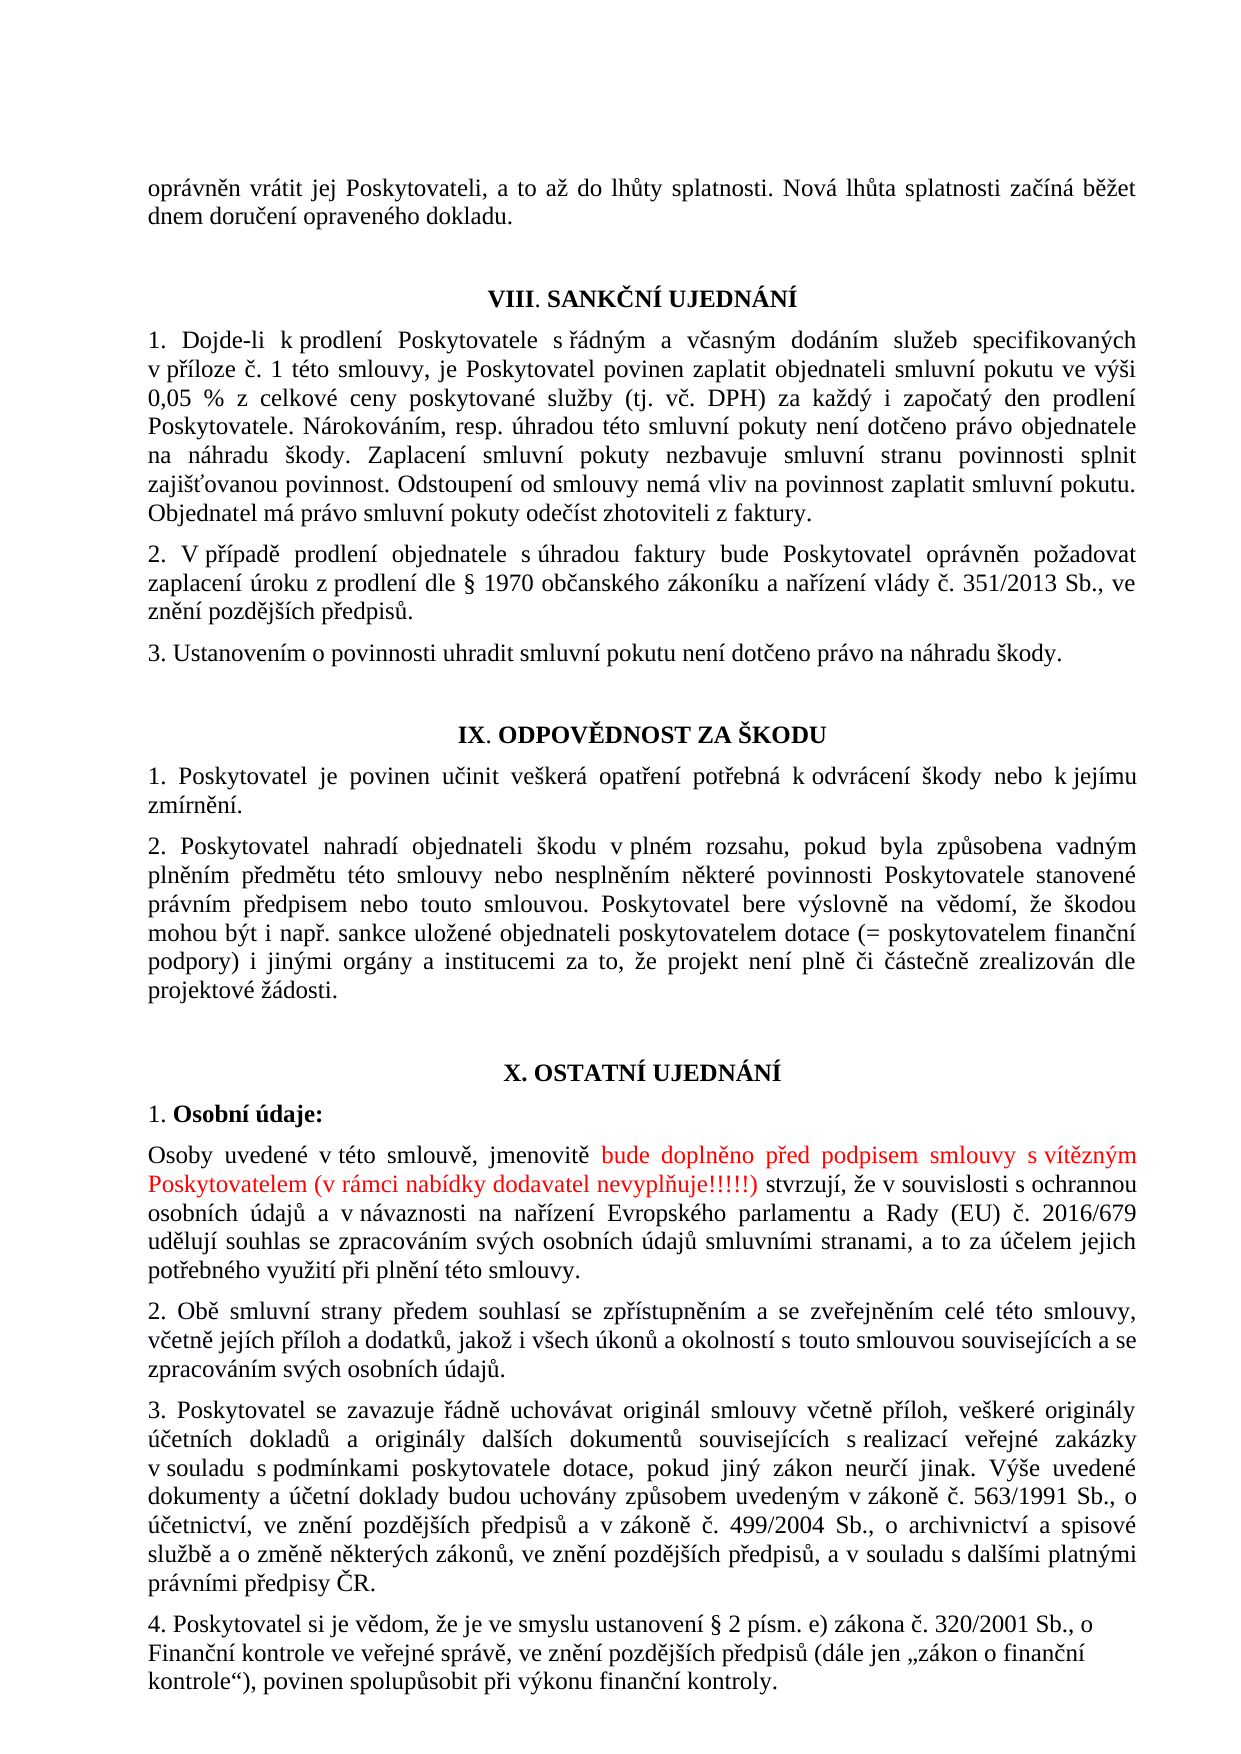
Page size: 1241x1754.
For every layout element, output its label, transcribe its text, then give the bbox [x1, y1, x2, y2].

text Finanční kontrole ve veřejné správě, ve znění pozdějších předpisů (dále jen „zákon o finanční [148, 1638, 1137, 1666]
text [148, 173, 1137, 230]
text 3. Poskytovatel se zavazuje řádně uchovávat originál smlouvy včetně příloh, veškeré originály účetních dokladů a originály dalších dokumentů souvisejících s realizací veřejné zakázky v souladu s podmínkami poskytovatele dotace, pokud jiný zákon neurčí jinak. Výše uvedené dokumenty a účetní doklady budou uchovány způsobem uvedeným v zákoně č. 563/1991 Sb., o účetnictví, ve znění pozdějších předpisů a v zákoně č. 499/2004 Sb., o archivnictví a spisové službě a o změně některých zákonů, ve znění pozdějších předpisů, a v souladu s dalšími platnými právními předpisy ČR. [148, 1395, 1137, 1596]
text IX. ODPOVĚDNOST ZA ŠKODU [148, 720, 1137, 749]
text 1. Osobní údaje: [148, 1099, 1137, 1128]
text 3. Ustanovením o povinnosti uhradit smluvní pokutu není dotčeno právo na náhradu škody. [148, 638, 1137, 666]
text kontrole“), povinen spolupůsobit při výkonu finanční kontroly. [148, 1666, 1137, 1695]
text 4. Poskytovatel si je vědom, že je ve smyslu ustanovení § 2 písm. e) zákona č. 320/2001 Sb., o [148, 1609, 1137, 1638]
text 2. Poskytovatel nahradí objednateli škodu v plném rozsahu, pokud byla způsobena vadným plněním předmětu této smlouvy nebo nesplněním některé povinnosti Poskytovatele stanovené právním předpisem nebo touto smlouvou. Poskytovatel bere výslovně na vědomí, že škodou mohou být i např. sankce uložené objednateli poskytovatelem dotace (= poskytovatelem finanční podpory) i jinými orgány a institucemi za to, že projekt není plně či částečně zrealizován dle projektové žádosti. [148, 831, 1137, 1004]
text 2. V případě prodlení objednatele s úhradou faktury bude Poskytovatel oprávněn požadovat zaplacení úroku z prodlení dle § 1970 občanského zákoníku a nařízení vlády č. 351/2013 Sb., ve znění pozdějších předpisů. [148, 539, 1137, 625]
text X. OSTATNÍ UJEDNÁNÍ [148, 1058, 1137, 1086]
text 1. Dojde-li k prodlení Poskytovatele s řádným a včasným dodáním služeb specifikovaných v příloze č. 1 této smlouvy, je Poskytovatel povinen zaplatit objednateli smluvní pokutu ve výši 0,05 % z celkové ceny poskytované služby (tj. vč. DPH) za každý i započatý den prodlení Poskytovatele. Nárokováním, resp. úhradou této smluvní pokuty není dotčeno právo objednatele na náhradu škody. Zaplacení smluvní pokuty nezbavuje smluvní stranu povinnosti splnit zajišťovanou povinnost. Odstoupení od smlouvy nemá vliv na povinnost zaplatit smluvní pokutu. Objednatel má právo smluvní pokuty odečíst zhotoviteli z faktury. [148, 325, 1137, 526]
text Osoby uvedené v této smlouvě, jmenovitě bude doplněno před podpisem smlouvy s vítězným Poskytovatelem (v rámci nabídky dodavatel nevyplňuje!!!!!) stvrzují, že v souvislosti s ochrannou osobních údajů a v návaznosti na nařízení Evropského parlamentu a Rady (EU) č. 2016/679 udělují souhlas se zpracováním svých osobních údajů smluvními stranami, a to za účelem jejich potřebného využití při plnění této smlouvy. [148, 1140, 1137, 1284]
text 1. Poskytovatel je povinen učinit veškerá opatření potřebná k odvrácení škody nebo k jejímu zmírnění. [148, 761, 1137, 819]
text VIII. SANKČNÍ UJEDNÁNÍ [148, 284, 1137, 313]
text 2. Obě smluvní strany předem souhlasí se zpřístupněním a se zveřejněním celé této smlouvy, včetně jejích příloh a dodatků, jakož i všech úkonů a okolností s touto smlouvou souvisejících a se zpracováním svých osobních údajů. [148, 1296, 1137, 1383]
